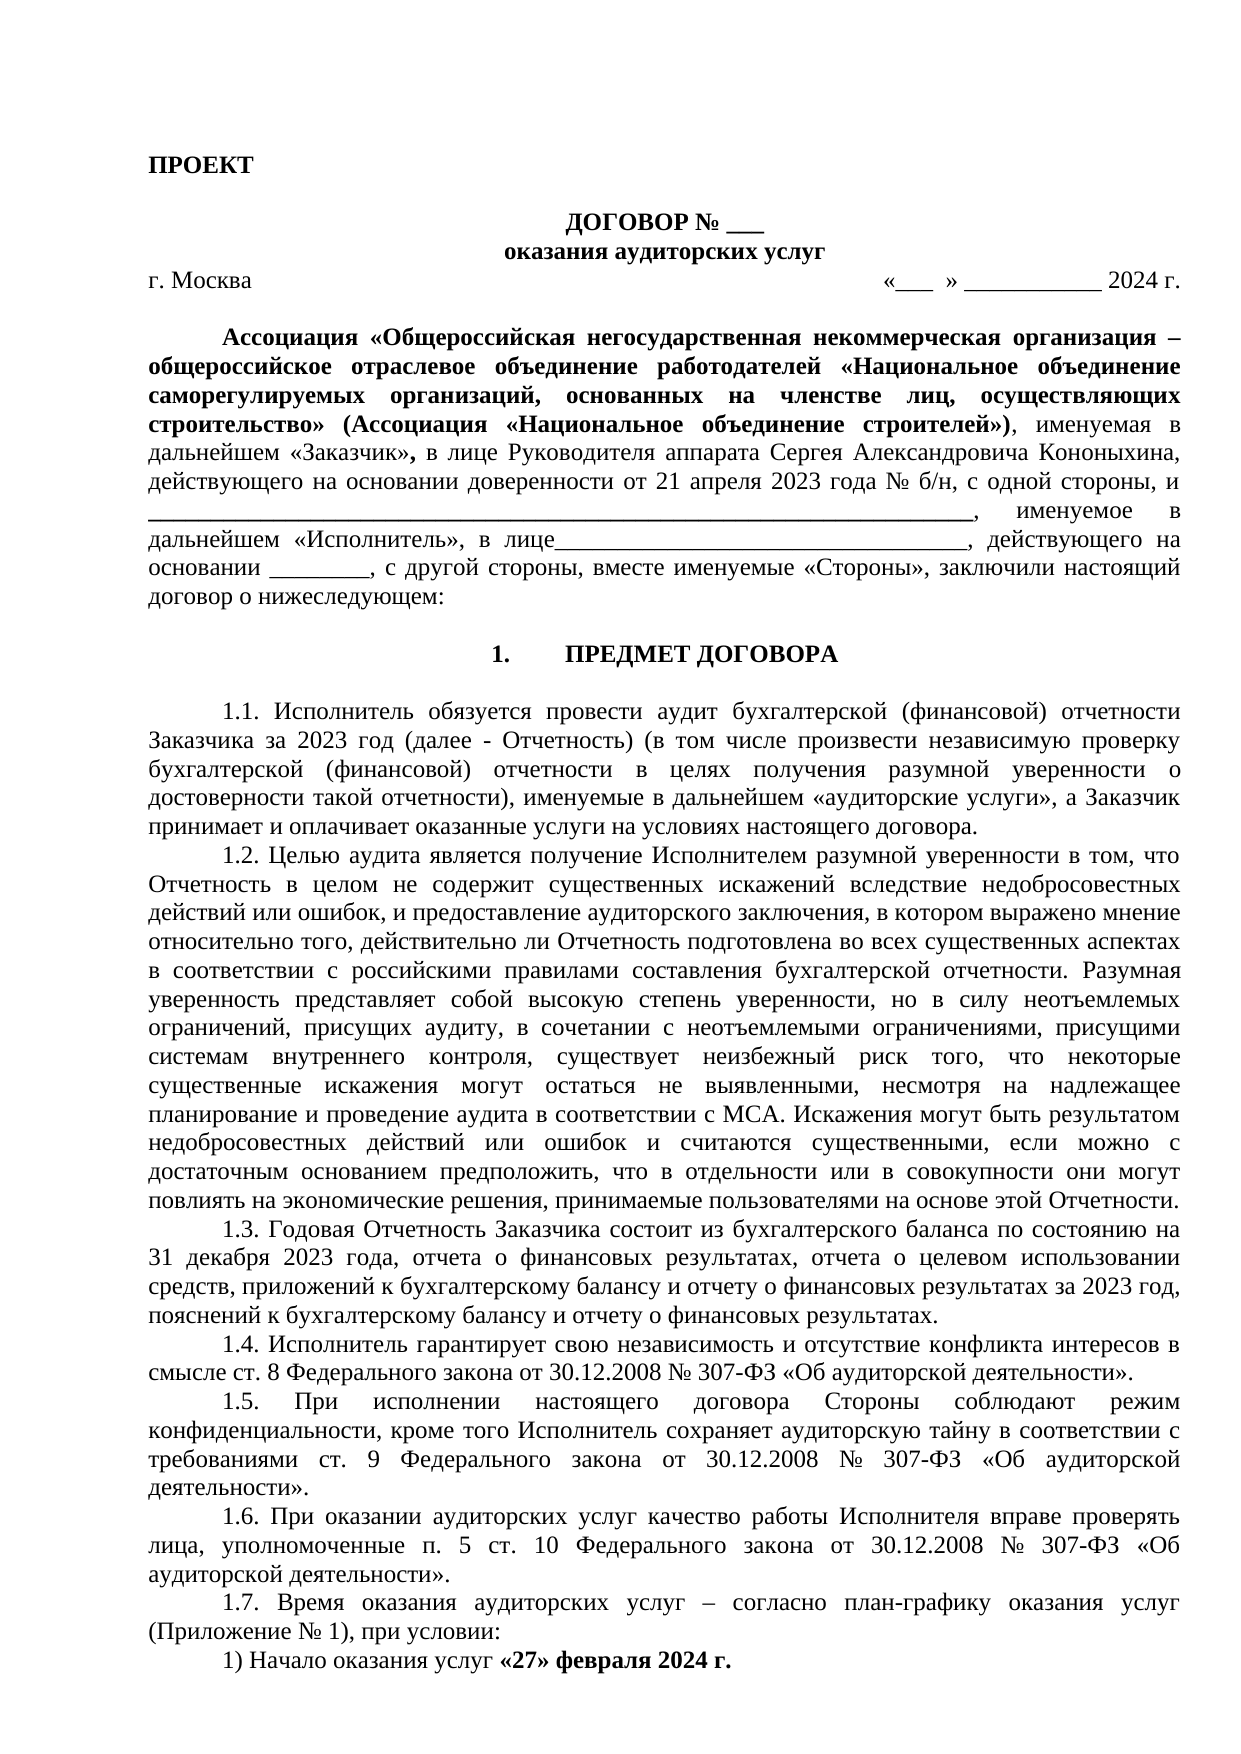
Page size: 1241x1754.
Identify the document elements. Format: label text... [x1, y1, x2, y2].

text 1.3. Годовая Отчетность Заказчика состоит из бухгалтерского баланса по состоянию на 31 декабря 2023 года, отчета о финансовых результатах, отчета о целевом использовании средств, приложений к бухгалтерскому балансу и отчету о финансовых результатах за 2023 год, пояснений к бухгалтерскому балансу и отчету о финансовых результатах. [148, 1214, 1181, 1329]
text 1.5. При исполнении настоящего договора Стороны соблюдают режим конфиденциальности, кроме того Исполнитель сохраняет аудиторскую тайну в соответствии с требованиями ст. 9 Федерального закона от 30.12.2008 № 307-ФЗ «Об аудиторской деятельности». [148, 1386, 1181, 1501]
text 1) Начало оказания услуг «27» февраля 2024 г. [148, 1645, 1181, 1674]
text 1.4. Исполнитель гарантирует свою независимость и отсутствие конфликта интересов в смысле ст. 8 Федерального закона от 30.12.2008 № 307-ФЗ «Об аудиторской деятельности». [148, 1329, 1181, 1386]
text ПРОЕКТ [148, 150, 1181, 179]
text Ассоциация «Общероссийская негосударственная некоммерческая организация – общероссийское отраслевое объединение работодателей «Национальное объединение саморегулируемых организаций, основанных на членстве лиц, осуществляющих строительство» (Ассоциация «Национальное объединение строителей»), именуемая в дальнейшем «Заказчик», в лице Руководителя аппарата Сергея Александровича Кононыхина, действующего на основании доверенности от 21 апреля 2023 года № б/н, с одной стороны, и __________________________________________________________________, именуемое в дальнейшем «Исполнитель», в лице_________________________________, действующего на основании ________, с другой стороны, вместе именуемые «Стороны», заключили настоящий договор о нижеследующем: [148, 322, 1181, 610]
text 1.6. При оказании аудиторских услуг качество работы Исполнителя вправе проверять лица, уполномоченные п. 5 ст. 10 Федерального закона от 30.12.2008 № 307-ФЗ «Об аудиторской деятельности». [148, 1501, 1181, 1587]
text г. Москва «___ » ___________ 2024 г. [148, 265, 1181, 294]
list ПРЕДМЕТ ДОГОВОРА [148, 639, 1181, 667]
text ДОГОВОР № ___ [148, 207, 1181, 236]
text 1.7. Время оказания аудиторских услуг – согласно план-графику оказания услуг (Приложение № 1), при условии: [148, 1587, 1181, 1645]
text 1.1. Исполнитель обязуется провести аудит бухгалтерской (финансовой) отчетности Заказчика за 2023 год (далее - Отчетность) (в том числе произвести независимую проверку бухгалтерской (финансовой) отчетности в целях получения разумной уверенности о достоверности такой отчетности), именуемые в дальнейшем «аудиторские услуги», а Заказчик принимает и оплачивает оказанные услуги на условиях настоящего договора. [148, 696, 1181, 840]
text 1.2. Целью аудита является получение Исполнителем разумной уверенности в том, что Отчетность в целом не содержит существенных искажений вследствие недобросовестных действий или ошибок, и предоставление аудиторского заключения, в котором выражено мнение относительно того, действительно ли Отчетность подготовлена во всех существенных аспектах в соответствии с российскими правилами составления бухгалтерской отчетности. Разумная уверенность представляет собой высокую степень уверенности, но в силу неотъемлемых ограничений, присущих аудиту, в сочетании с неотъемлемыми ограничениями, присущими системам внутреннего контроля, существует неизбежный риск того, что некоторые существенные искажения могут остаться не выявленными, несмотря на надлежащее планирование и проведение аудита в соответствии с МСА. Искажения могут быть результатом недобросовестных действий или ошибок и считаются существенными, если можно с достаточным основанием предположить, что в отдельности или в совокупности они могут повлиять на экономические решения, принимаемые пользователями на основе этой Отчетности. [148, 840, 1181, 1214]
text оказания аудиторских услуг [148, 236, 1181, 265]
